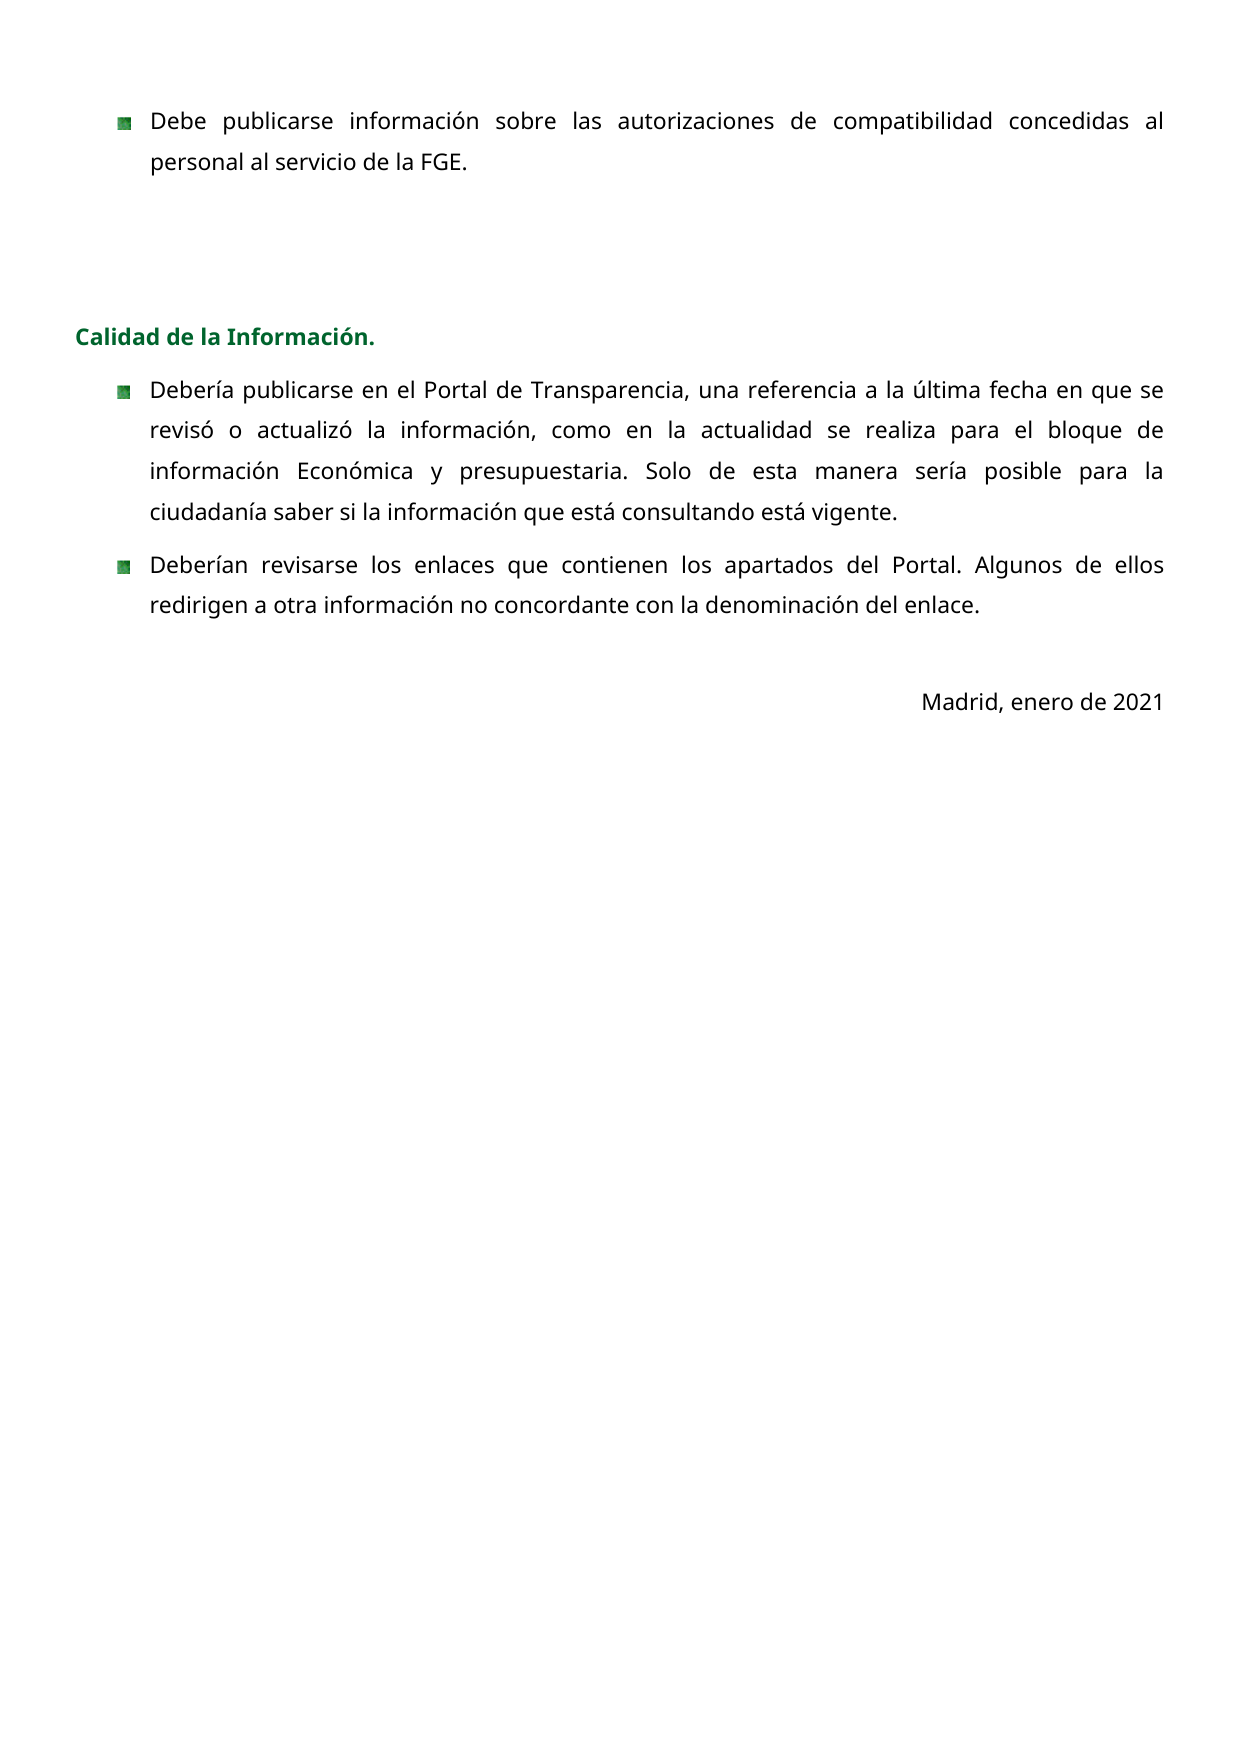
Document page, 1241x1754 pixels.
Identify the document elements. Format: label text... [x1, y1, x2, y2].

text Madrid, enero de 2021 [75, 686, 1165, 717]
list Deberían revisarse los enlaces que contienen los apartados del Portal. Algunos de ellos redirigen a otra información no concordante con la denominación del enlace. [112, 549, 1165, 621]
list Debe publicarse información sobre las autorizaciones de compatibilidad concedidas al personal al servicio de la FGE. [112, 105, 1165, 177]
list Debería publicarse en el Portal de Transparencia, una referencia a la última fecha en que se revisó o actualizó la información, como en la actualidad se realiza para el bloque de información Económica y presupuestaria. Solo de esta manera sería posible para la ciudadanía saber si la información que está consultando está vigente. [112, 374, 1165, 527]
picture [113, 381, 130, 399]
picture [113, 113, 131, 130]
text Calidad de la Información. [75, 321, 1165, 352]
picture [113, 556, 130, 574]
